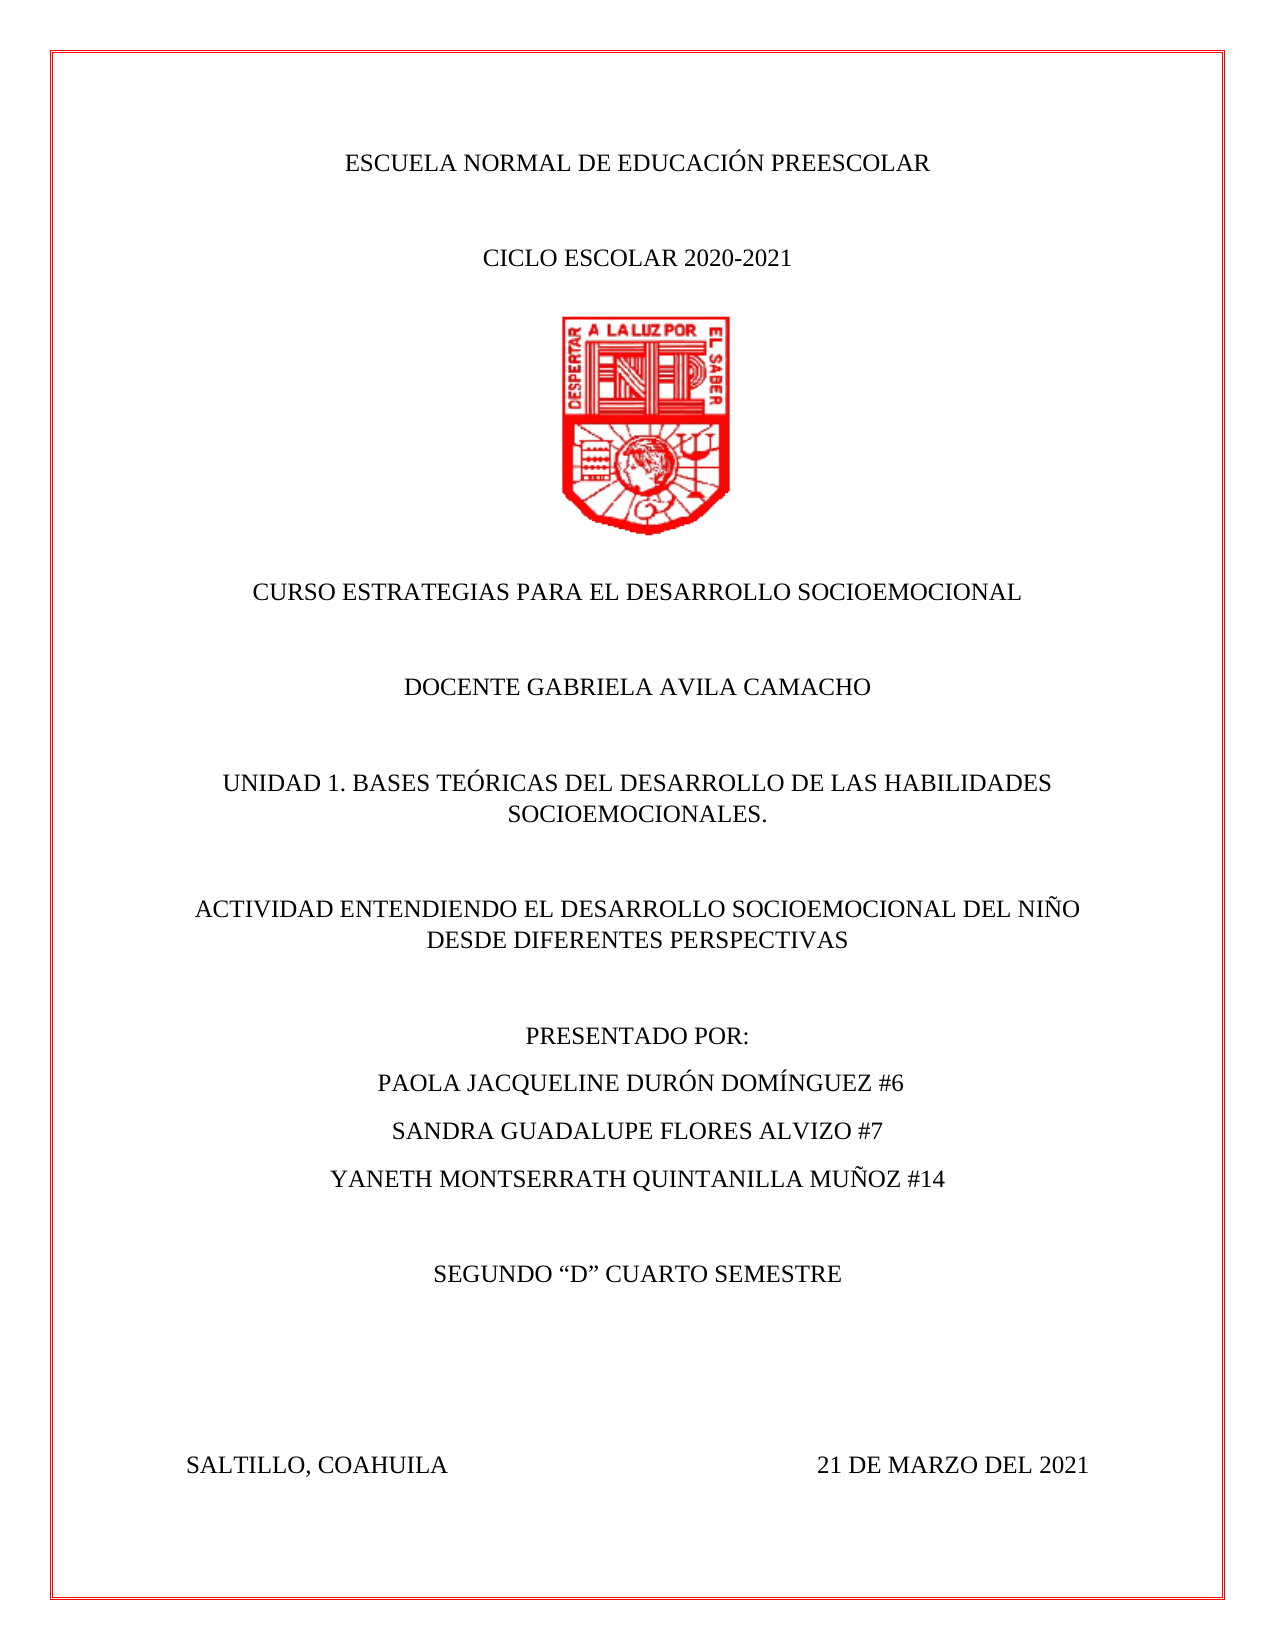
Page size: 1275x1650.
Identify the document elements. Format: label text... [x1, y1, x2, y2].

text ESCUELA NORMAL DE EDUCACIÓN PREESCOLAR [177, 148, 1098, 176]
text SEGUNDO “D” CUARTO SEMESTRE [177, 1259, 1098, 1288]
text DOCENTE GABRIELA AVILA CAMACHO [177, 672, 1098, 701]
text UNIDAD 1. BASES TEÓRICAS DEL DESARROLLO DE LAS HABILIDADES SOCIOEMOCIONALES. [177, 768, 1098, 828]
text YANETH MONTSERRATH QUINTANILLA MUÑOZ #14 [177, 1164, 1098, 1193]
text SANDRA GUADALUPE FLORES ALVIZO #7 [177, 1116, 1098, 1145]
text PRESENTADO POR: [177, 1021, 1098, 1049]
text CURSO ESTRATEGIAS PARA EL DESARROLLO SOCIOEMOCIONAL [177, 577, 1098, 606]
text PAOLA JACQUELINE DURÓN DOMÍNGUEZ #6 [177, 1068, 1098, 1097]
text SALTILLO, COAHUILA 21 DE MARZO DEL 2021 [177, 1450, 1098, 1479]
picture [487, 312, 793, 539]
text CICLO ESCOLAR 2020-2021 [177, 243, 1098, 272]
text ACTIVIDAD ENTENDIENDO EL DESARROLLO SOCIOEMOCIONAL DEL NIÑO DESDE DIFERENTES PERSPECTIVAS [177, 894, 1098, 954]
